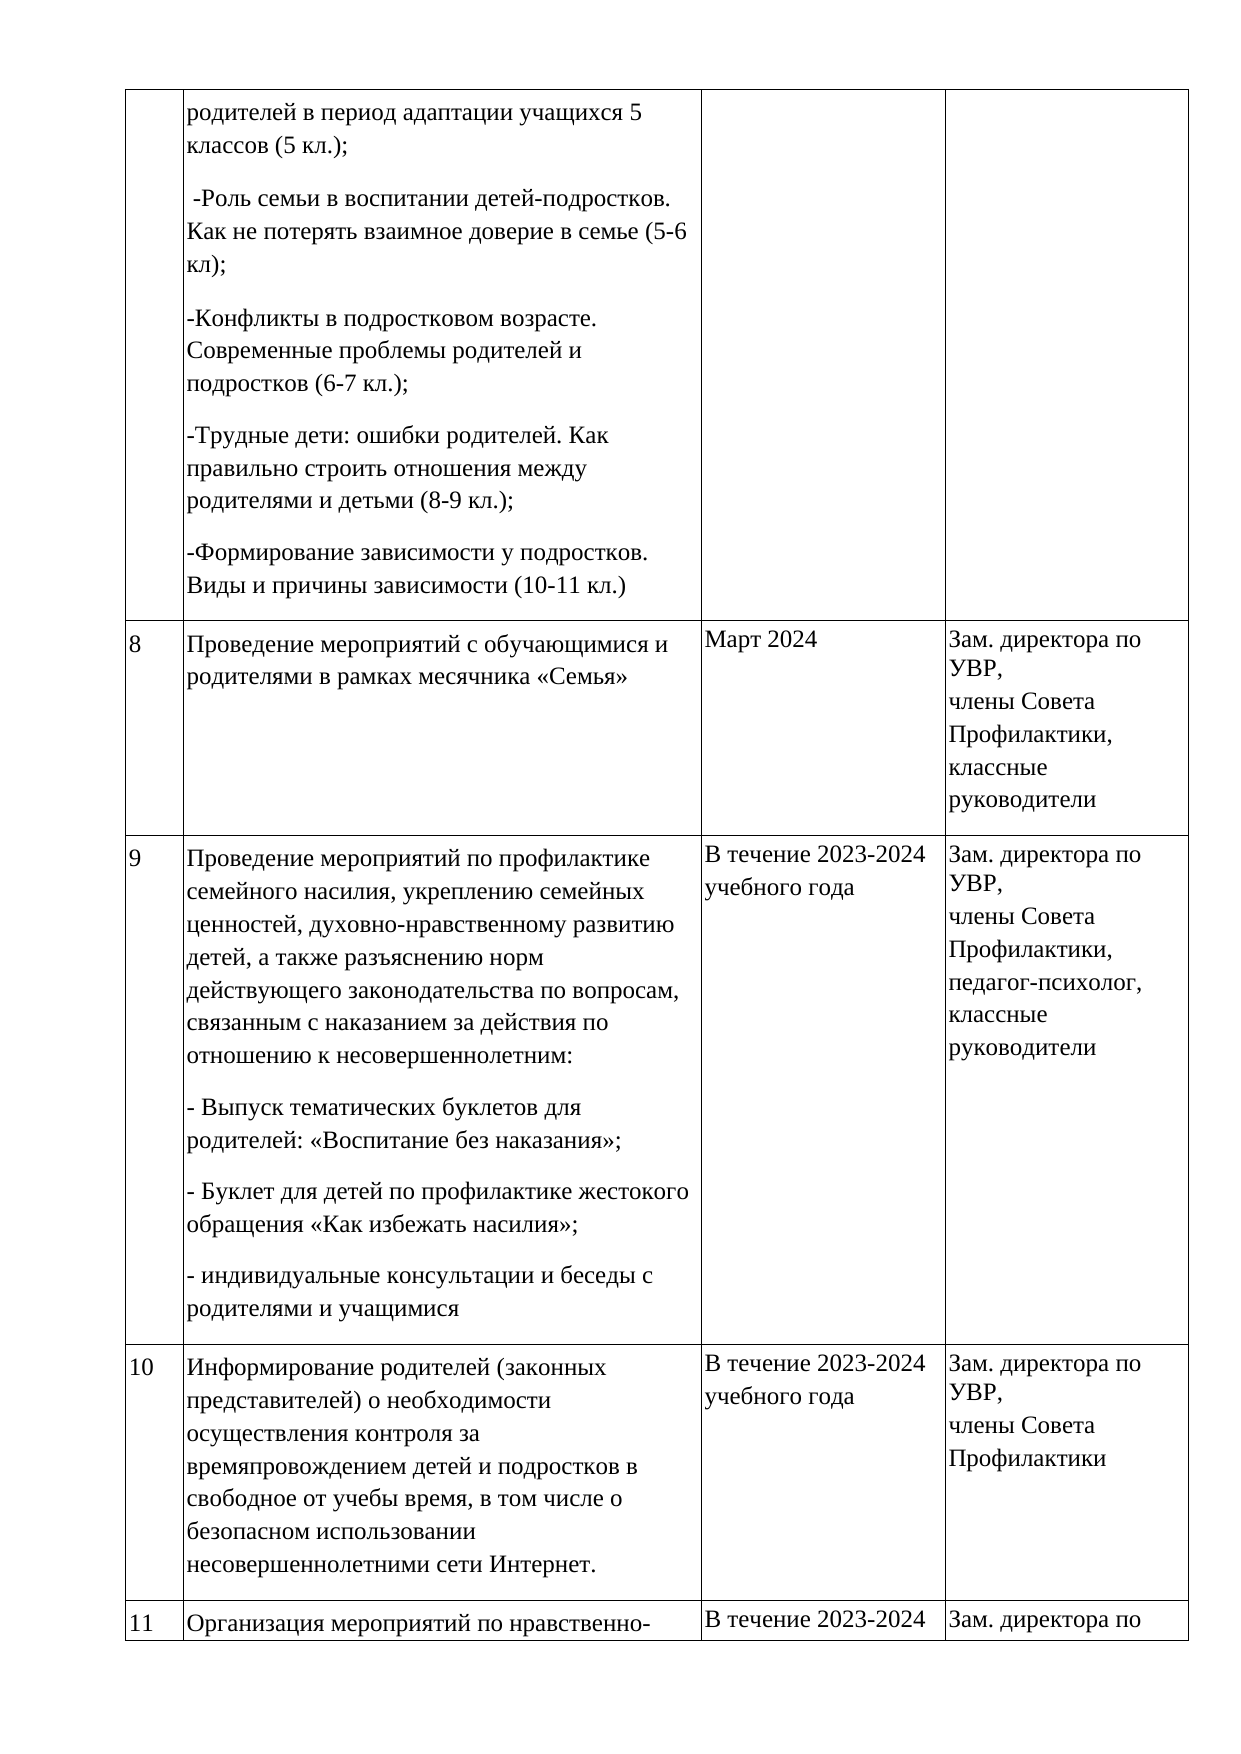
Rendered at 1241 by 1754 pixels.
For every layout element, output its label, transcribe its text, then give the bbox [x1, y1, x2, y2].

table_cell Проведение мероприятий по профилактике семейного насилия, укреплению семейных ценностей, духовно-нравственному развитию детей, а также разъяснению норм действующего законодательства по вопросам, связанным с наказанием за действия по отношению к несовершеннолетним: - Выпуск тематических буклетов для родителей: «Воспитание без наказания»; - Буклет для детей по профилактике жестокого обращения «Как избежать насилия»; - индивидуальные консультации и беседы с родителями и учащимися [184, 836, 701, 1344]
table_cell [184, 1601, 701, 1640]
table_cell Зам. директора по УВР, члены Совета Профилактики, классные руководители [946, 621, 1188, 835]
table_cell Информирование родителей (законных представителей) о необходимости осуществления контроля за времяпровождением детей и подростков в свободное от учебы время, в том числе о безопасном использовании несовершеннолетними сети Интернет. [184, 1345, 701, 1600]
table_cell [702, 1601, 945, 1640]
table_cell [702, 90, 945, 620]
table_cell В течение 2023-2024 учебного года [702, 836, 945, 1344]
table_cell 7 [126, 90, 183, 620]
table_cell 9 [126, 836, 183, 1344]
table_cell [184, 90, 701, 620]
table_cell 10 [126, 1345, 183, 1600]
table_cell 11 [126, 1601, 183, 1640]
table_cell Март 2024 [702, 621, 945, 835]
table_cell В течение 2023-2024 учебного года [702, 1345, 945, 1600]
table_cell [946, 90, 1188, 620]
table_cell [946, 1601, 1188, 1640]
table_cell 8 [126, 621, 183, 835]
table_cell Зам. директора по УВР, члены Совета Профилактики [946, 1345, 1188, 1600]
table_cell Проведение мероприятий с обучающимися и родителями в рамках месячника «Семья» [184, 621, 701, 835]
table_cell Зам. директора по УВР, члены Совета Профилактики, педагог-психолог, классные руководители [946, 836, 1188, 1344]
